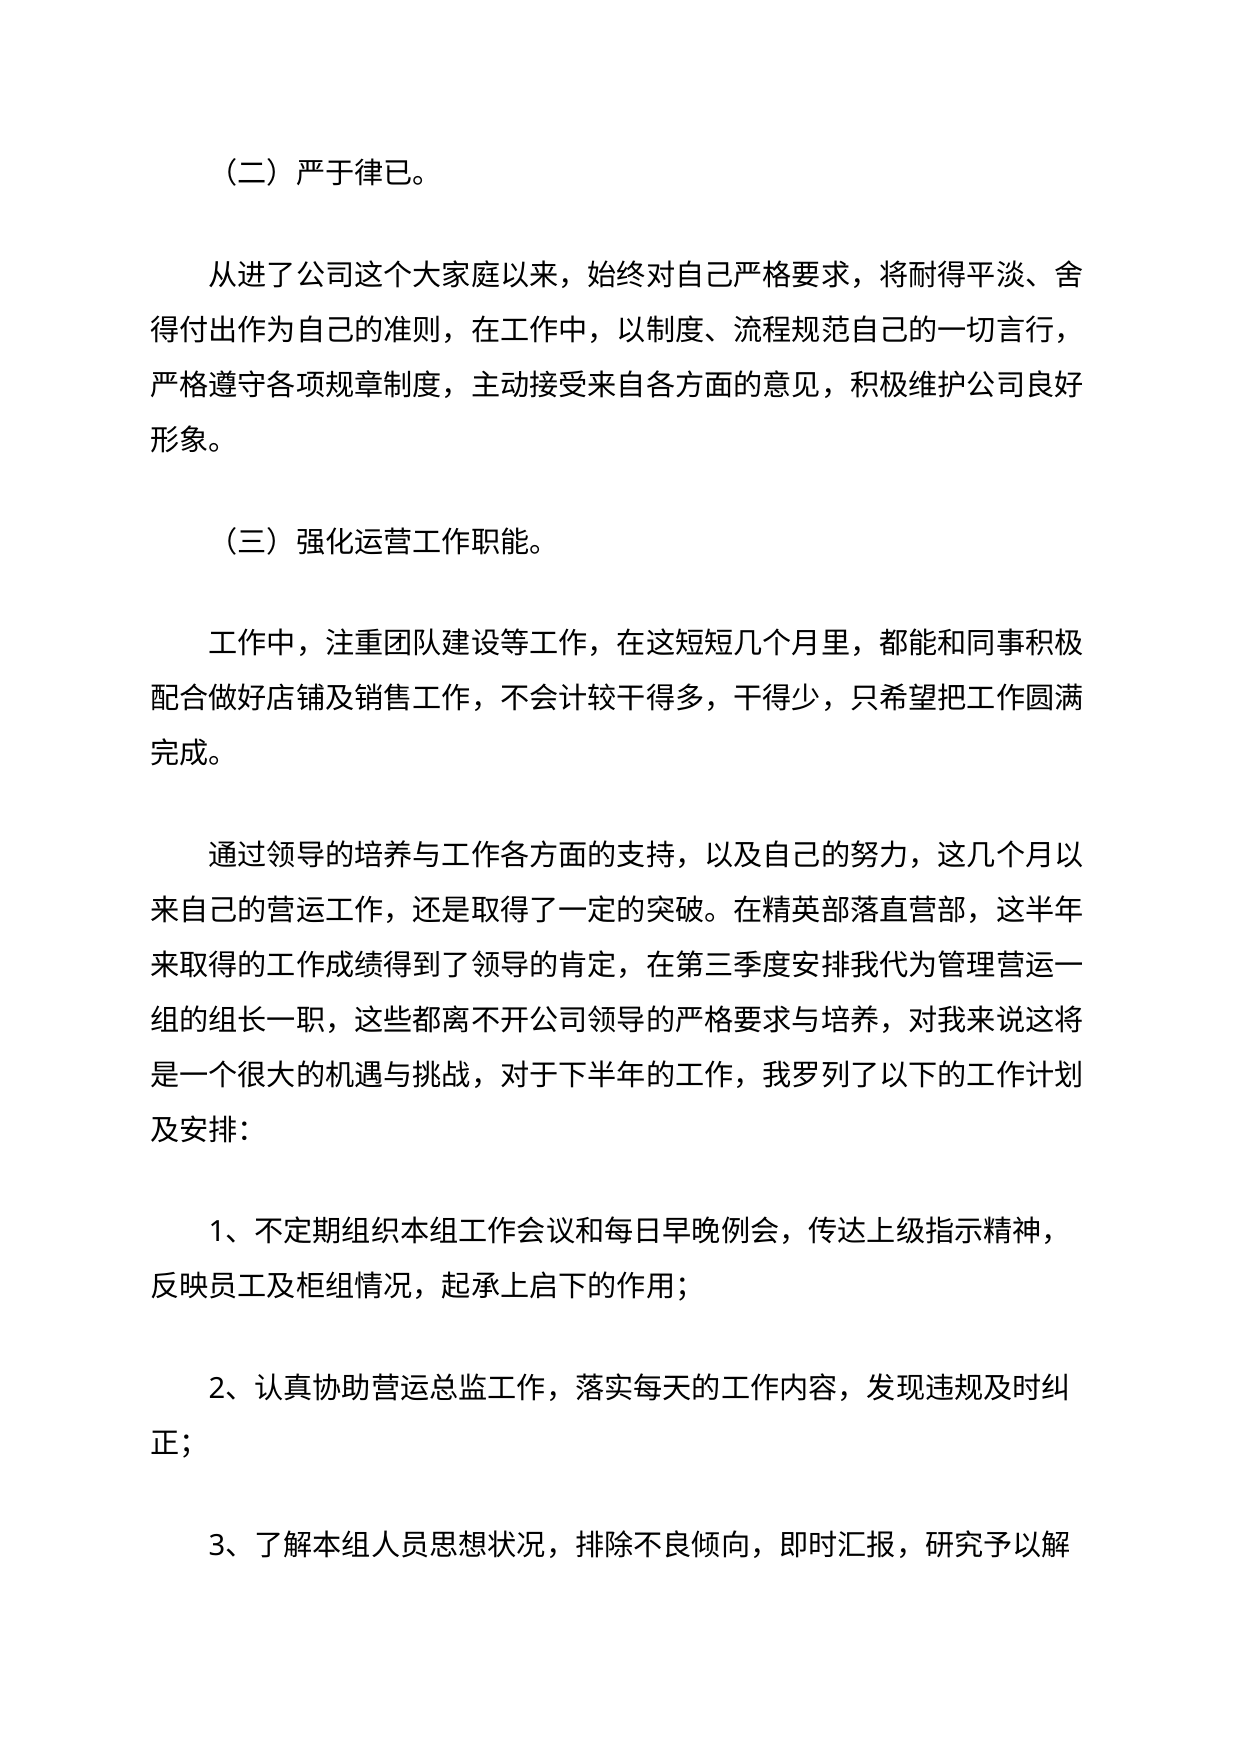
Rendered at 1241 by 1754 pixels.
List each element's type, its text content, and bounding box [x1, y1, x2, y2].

text 从进了公司这个大家庭以来，始终对自己严格要求，将耐得平淡、舍得付出作为自己的准则，在工作中，以制度、流程规范自己的一切言行，严格遵守各项规章制度，主动接受来自各方面的意见，积极维护公司良好形象。 [150, 252, 1090, 459]
text 2、认真协助营运总监工作，落实每天的工作内容，发现违规及时纠正； [150, 1364, 1090, 1462]
text 通过领导的培养与工作各方面的支持，以及自己的努力，这几个月以来自己的营运工作，还是取得了一定的突破。在精英部落直营部，这半年来取得的工作成绩得到了领导的肯定，在第三季度安排我代为管理营运一组的组长一职，这些都离不开公司领导的严格要求与培养，对我来说这将是一个很大的机遇与挑战，对于下半年的工作，我罗列了以下的工作计划及安排： [150, 832, 1090, 1148]
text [150, 1521, 1090, 1564]
text 1、不定期组织本组工作会议和每日早晚例会，传达上级指示精神，反映员工及柜组情况，起承上启下的作用； [150, 1208, 1090, 1305]
text （三）强化运营工作职能。 [150, 518, 1090, 561]
text （二）严于律已。 [150, 150, 1090, 192]
text 工作中，注重团队建设等工作，在这短短几个月里，都能和同事积极配合做好店铺及销售工作，不会计较干得多，干得少，只希望把工作圆满完成。 [150, 620, 1090, 772]
